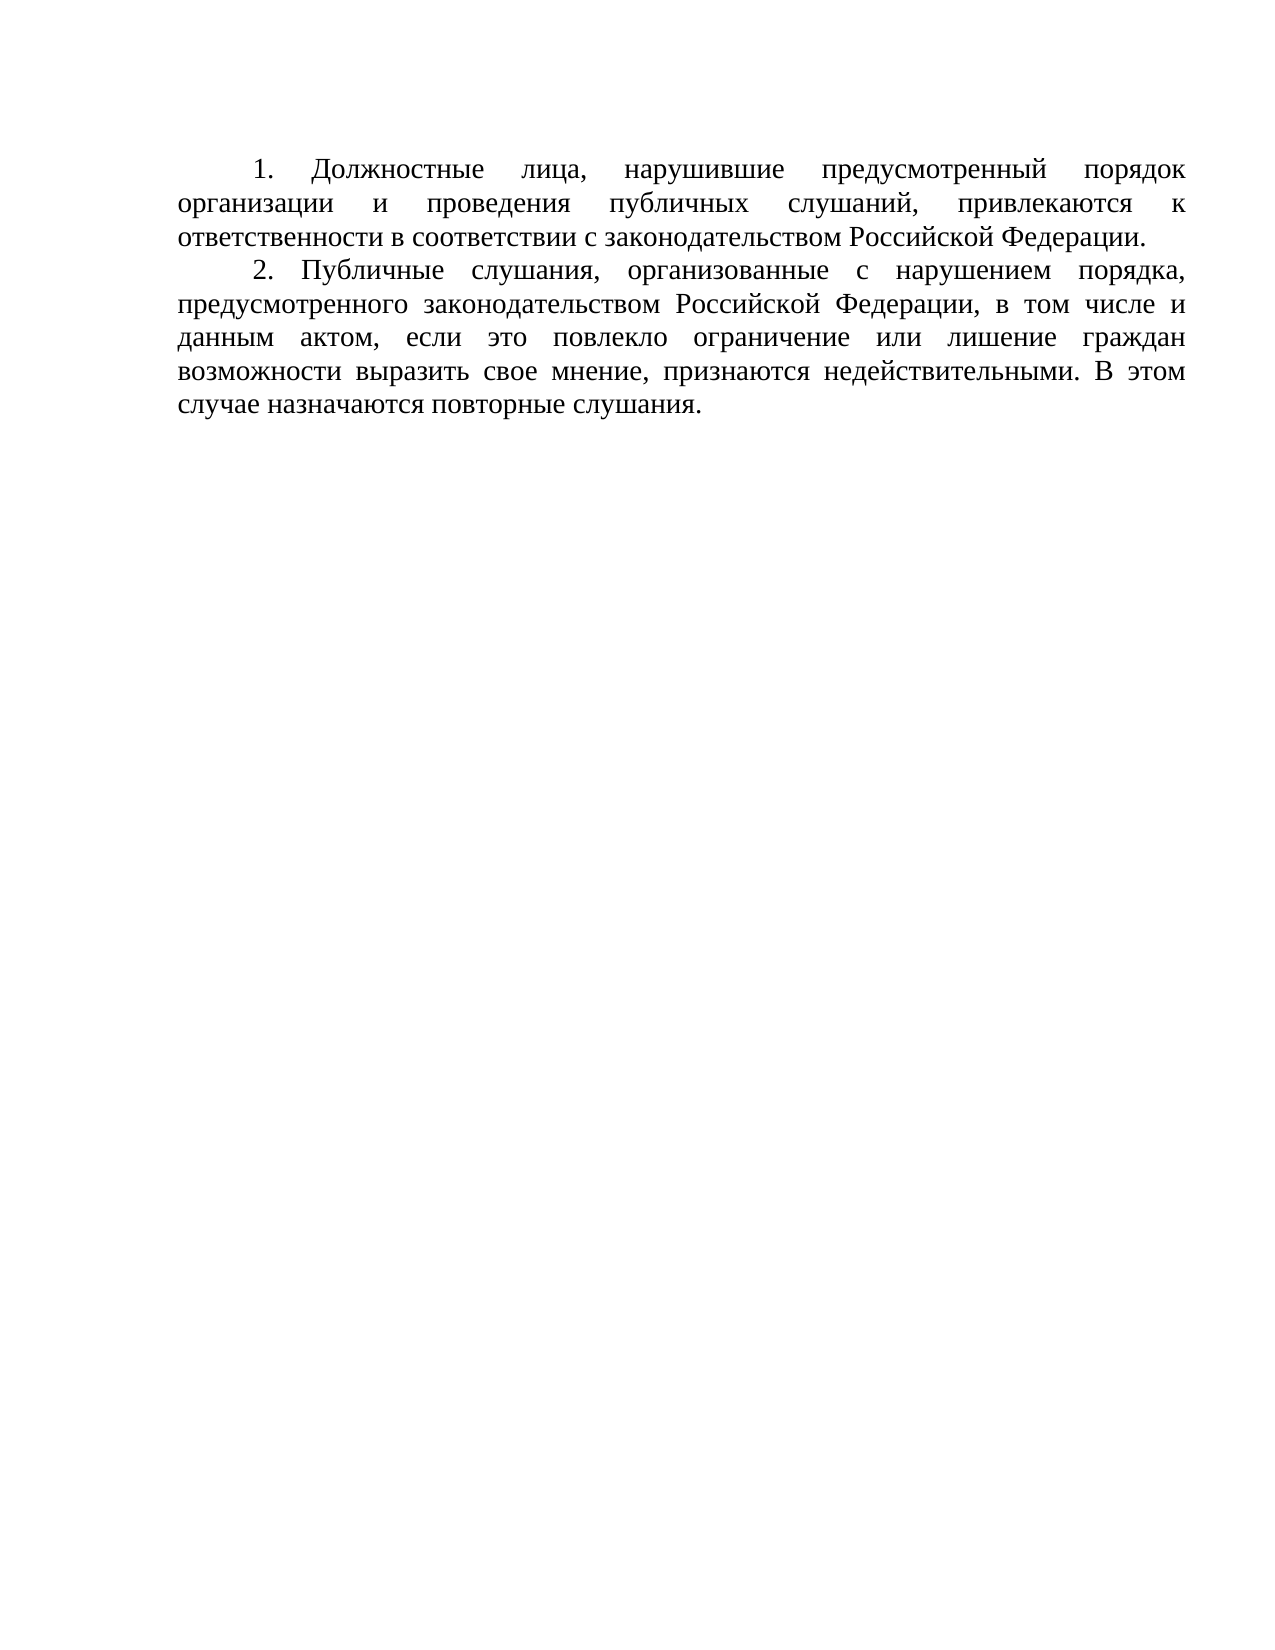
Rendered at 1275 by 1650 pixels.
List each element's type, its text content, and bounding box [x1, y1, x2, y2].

text 1. Должностные лица, нарушившие предусмотренный порядок организации и проведения публичных слушаний, привлекаются к ответственности в соответствии с законодательством Российской Федерации. [177, 152, 1186, 252]
text 2. Публичные слушания, организованные с нарушением порядка, предусмотренного законодательством Российской Федерации, в том числе и данным актом, если это повлекло ограничение или лишение граждан возможности выразить свое мнение, признаются недействительными. В этом случае назначаются повторные слушания. [177, 252, 1186, 420]
